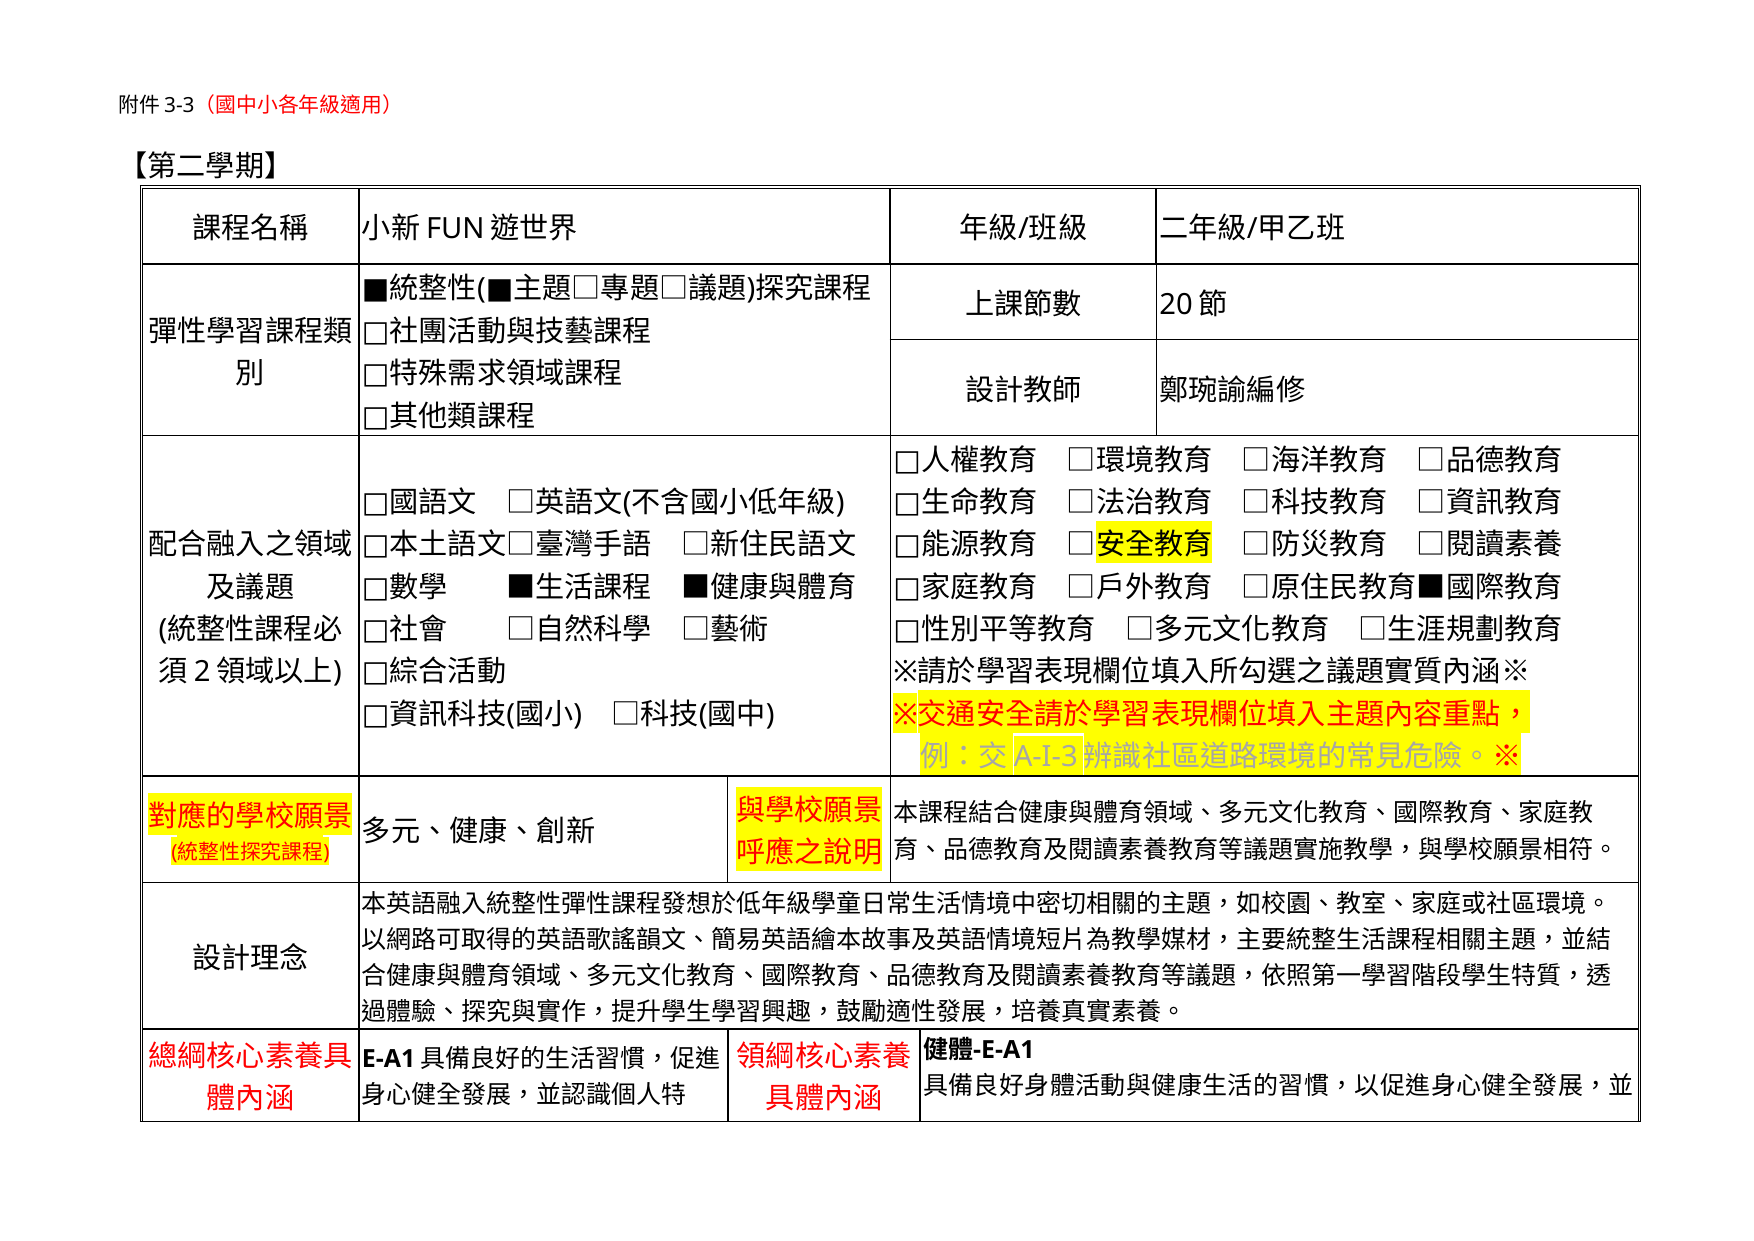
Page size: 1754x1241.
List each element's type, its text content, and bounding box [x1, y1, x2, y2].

table_cell 對應的學校願景 (統整性探究課程) [143, 777, 358, 881]
table_cell 本英語融入統整性彈性課程發想於低年級學童日常生活情境中密切相關的主題，如校園、教室、家庭或社區環境。以網路可取得的英語歌謠韻文、簡易英語繪本故事及英語情境短片為教學媒材，主要統整生活課程相關主題，並結合健康與體育領域、多元文化教育、國際教育、品德教育及閱讀素養教育等議題，依照第一學習階段學生特質，透過體驗、探究與實作，提升學生學習興趣，鼓勵適性發展，培養真實素養。 [360, 883, 1638, 1028]
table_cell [921, 1030, 1638, 1121]
table_header 二年級/甲乙班 [1157, 189, 1638, 263]
table_cell □國語文 □英語文(不含國小低年級) □本土語文□臺灣手語 □新住民語文 □數學 ■生活課程 ■健康與體育 □社會 □自然科學 □藝術 □綜合活動 □資訊科技(國小) □科技(國中) [360, 436, 890, 775]
table_cell 總綱核心素養具體內涵 [143, 1030, 358, 1121]
table_cell 彈性學習課程類別 [143, 265, 358, 434]
table_cell 20節 [1157, 265, 1638, 338]
table_cell 領綱核心素養 具體內涵 [729, 1030, 919, 1121]
table_cell 設計理念 [143, 883, 358, 1028]
table_cell 多元、健康、創新 [360, 777, 727, 881]
table_cell □人權教育 □環境教育 □海洋教育 □品德教育 □生命教育 □法治教育 □科技教育 □資訊教育 □能源教育 □安全教育 □防災教育 □閱讀素養 □家庭教育 □戶外教育 □原住民教育■國際教育 □性別平等教育 □多元文化教育 □生涯規劃教育 ※請於學習表現欄位填入所勾選之議題實質內涵※ ※交通安全請於學習表現欄位填入主題內容重點， 例：交A-I-3辨識社區道路環境的常見危險。※ [891, 436, 1638, 775]
table_cell ■統整性(■主題□專題□議題)探究課程 □社團活動與技藝課程 □特殊需求領域課程 □其他類課程 [360, 265, 890, 434]
table_header 課程名稱 [143, 189, 358, 263]
table_cell 與學校願景呼應之說明 [728, 777, 890, 881]
table_cell 設計教師 [891, 340, 1156, 434]
text 【第二學期】 [118, 143, 1636, 185]
table_cell 本課程結合健康與體育領域、多元文化教育、國際教育、家庭教育、品德教育及閱讀素養教育等議題實施教學，與學校願景相符。 [891, 777, 1638, 881]
table_header 年級/班級 [891, 189, 1155, 263]
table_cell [360, 1030, 727, 1121]
table_header 小新FUN遊世界 [360, 189, 889, 263]
table_cell 鄭琬諭編修 [1157, 340, 1638, 434]
table_cell 配合融入之領域及議題 (統整性課程必須2領域以上) [143, 436, 358, 775]
table_cell 上課節數 [891, 265, 1156, 338]
